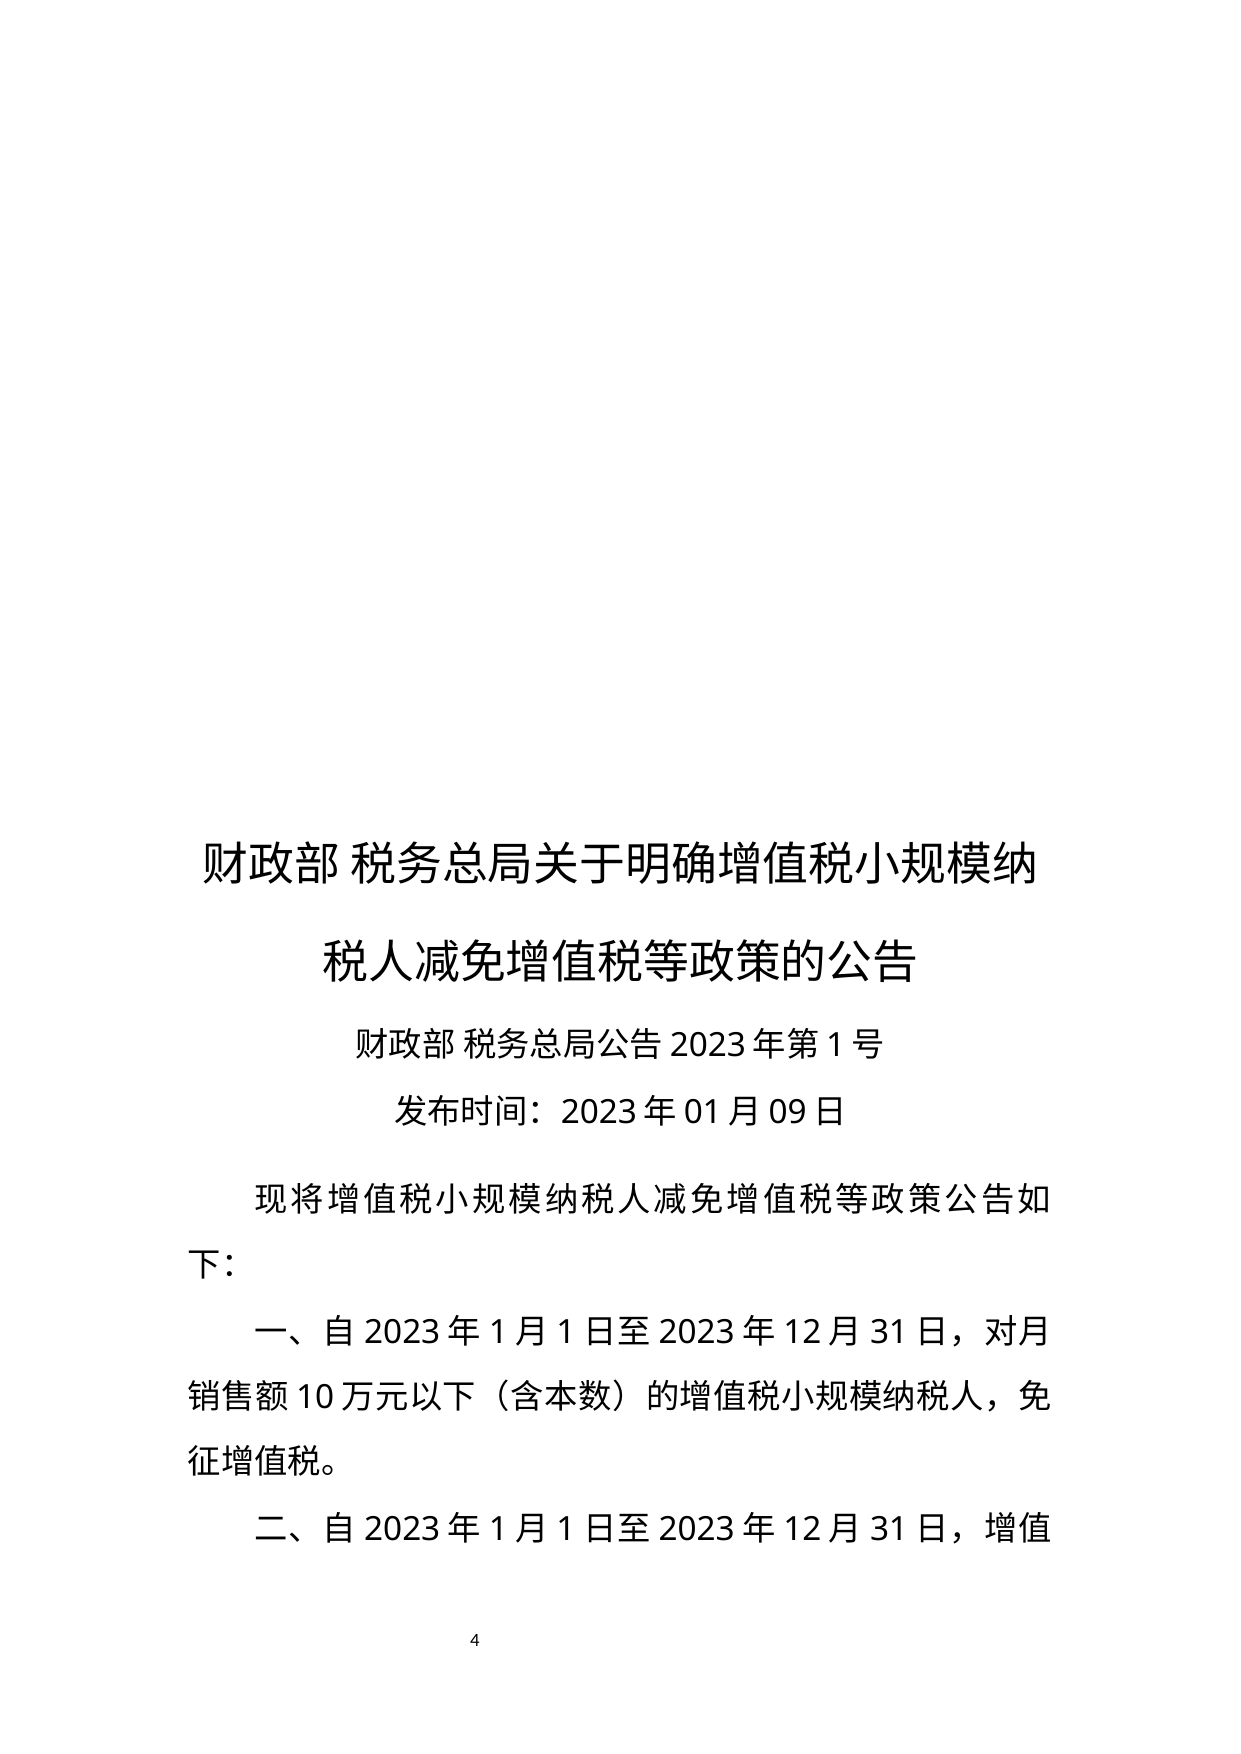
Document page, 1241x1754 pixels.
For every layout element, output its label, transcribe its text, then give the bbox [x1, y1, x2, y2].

title 财政部 税务总局关于明确增值税小规模纳税人减免增值税等政策的公告 [187, 812, 1053, 1007]
text 发布时间：2023年01月09日 [187, 1076, 1053, 1141]
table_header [188, 1141, 1053, 1561]
text 财政部 税务总局公告2023年第1号 [179, 1007, 1061, 1076]
